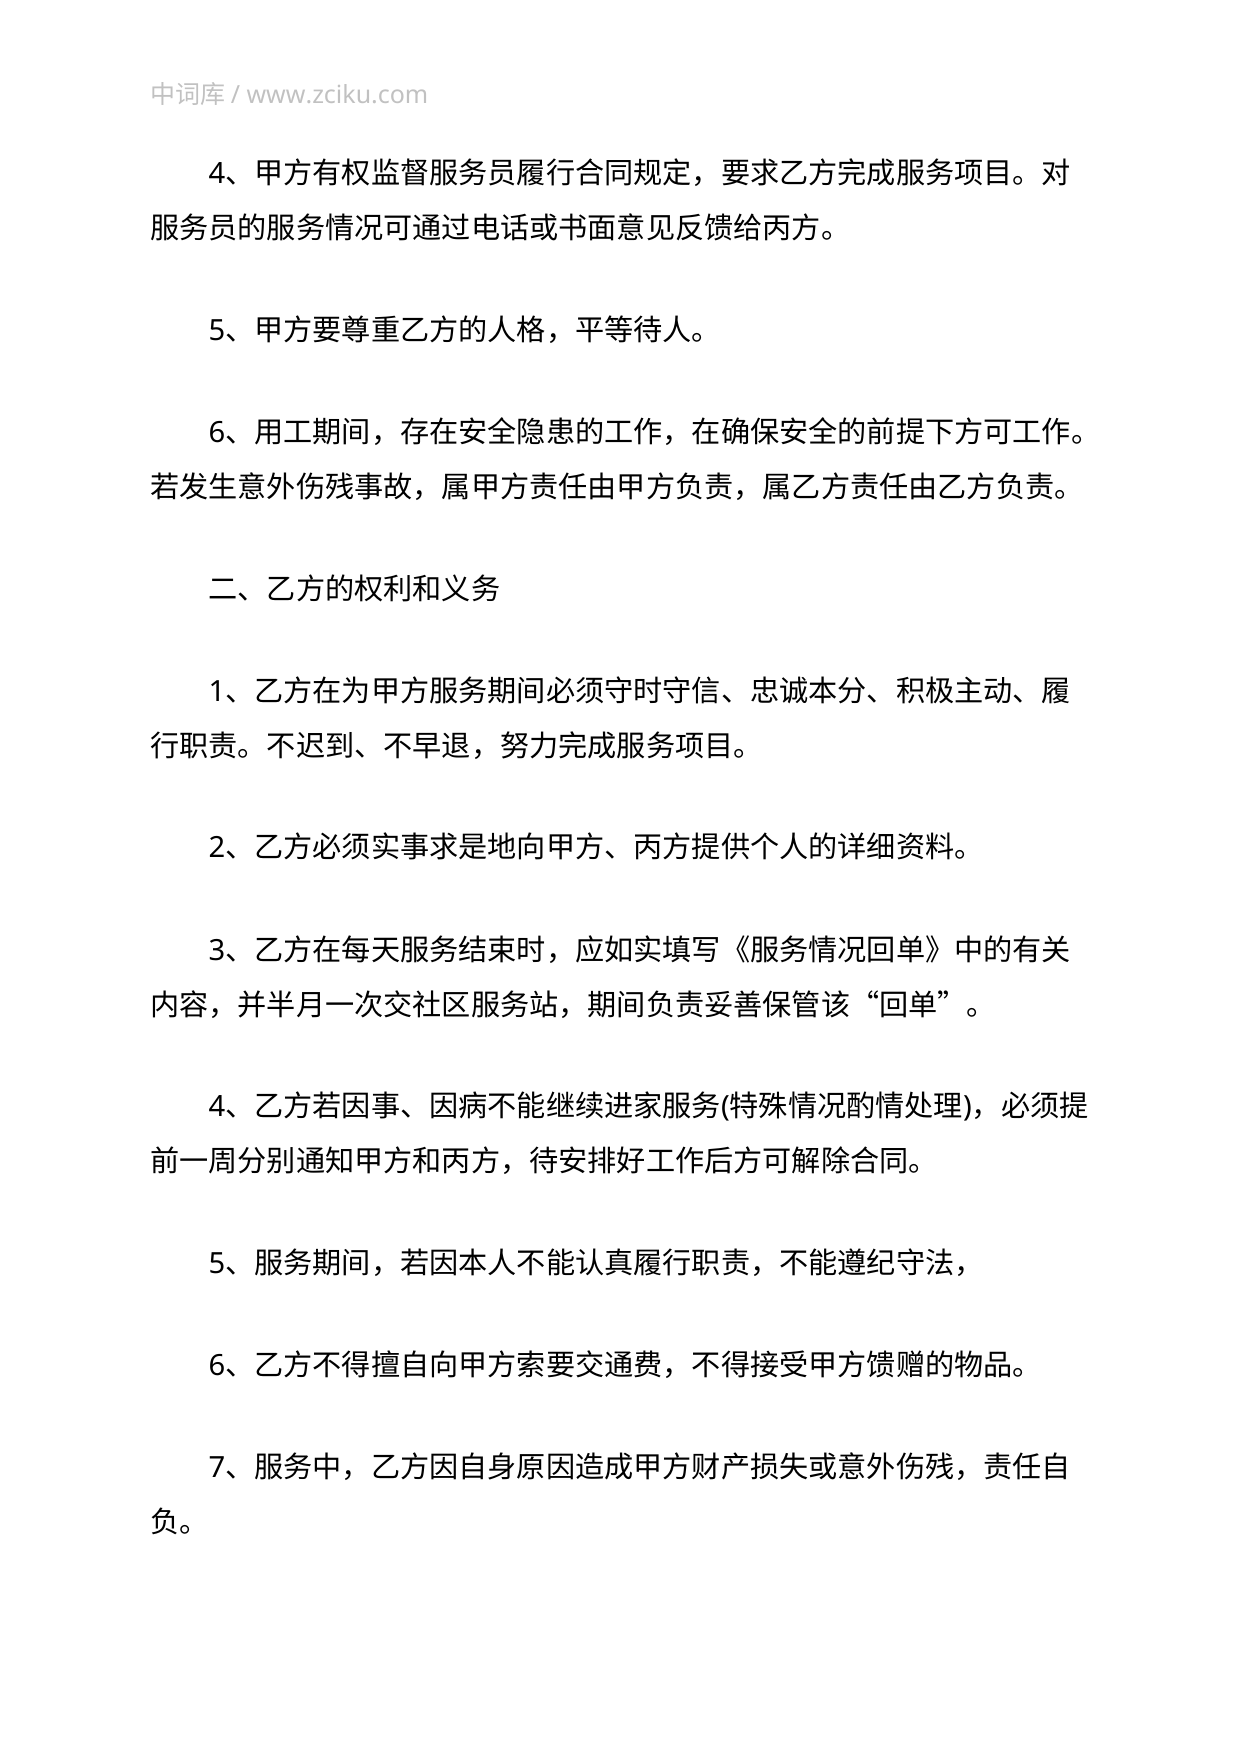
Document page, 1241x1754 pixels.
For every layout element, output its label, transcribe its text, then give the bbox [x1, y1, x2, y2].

text 5、甲方要尊重乙方的人格，平等待人。 [150, 307, 1090, 349]
text 6、用工期间，存在安全隐患的工作，在确保安全的前提下方可工作。若发生意外伤残事故，属甲方责任由甲方负责，属乙方责任由乙方负责。 [150, 409, 1090, 506]
text 2、乙方必须实事求是地向甲方、丙方提供个人的详细资料。 [150, 824, 1090, 866]
text 二、乙方的权利和义务 [150, 566, 1090, 608]
text 6、乙方不得擅自向甲方索要交通费，不得接受甲方馈赠的物品。 [150, 1342, 1090, 1384]
text 7、服务中，乙方因自身原因造成甲方财产损失或意外伤残，责任自负。 [150, 1443, 1090, 1541]
text 1、乙方在为甲方服务期间必须守时守信、忠诚本分、积极主动、履行职责。不迟到、不早退，努力完成服务项目。 [150, 667, 1090, 764]
text 5、服务期间，若因本人不能认真履行职责，不能遵纪守法， [150, 1239, 1090, 1282]
text 3、乙方在每天服务结束时，应如实填写《服务情况回单》中的有关内容，并半月一次交社区服务站，期间负责妥善保管该“回单”。 [150, 926, 1090, 1023]
text 4、乙方若因事、因病不能继续进家服务(特殊情况酌情处理)，必须提前一周分别通知甲方和丙方，待安排好工作后方可解除合同。 [150, 1083, 1090, 1180]
text 4、甲方有权监督服务员履行合同规定，要求乙方完成服务项目。对服务员的服务情况可通过电话或书面意见反馈给丙方。 [150, 150, 1090, 247]
